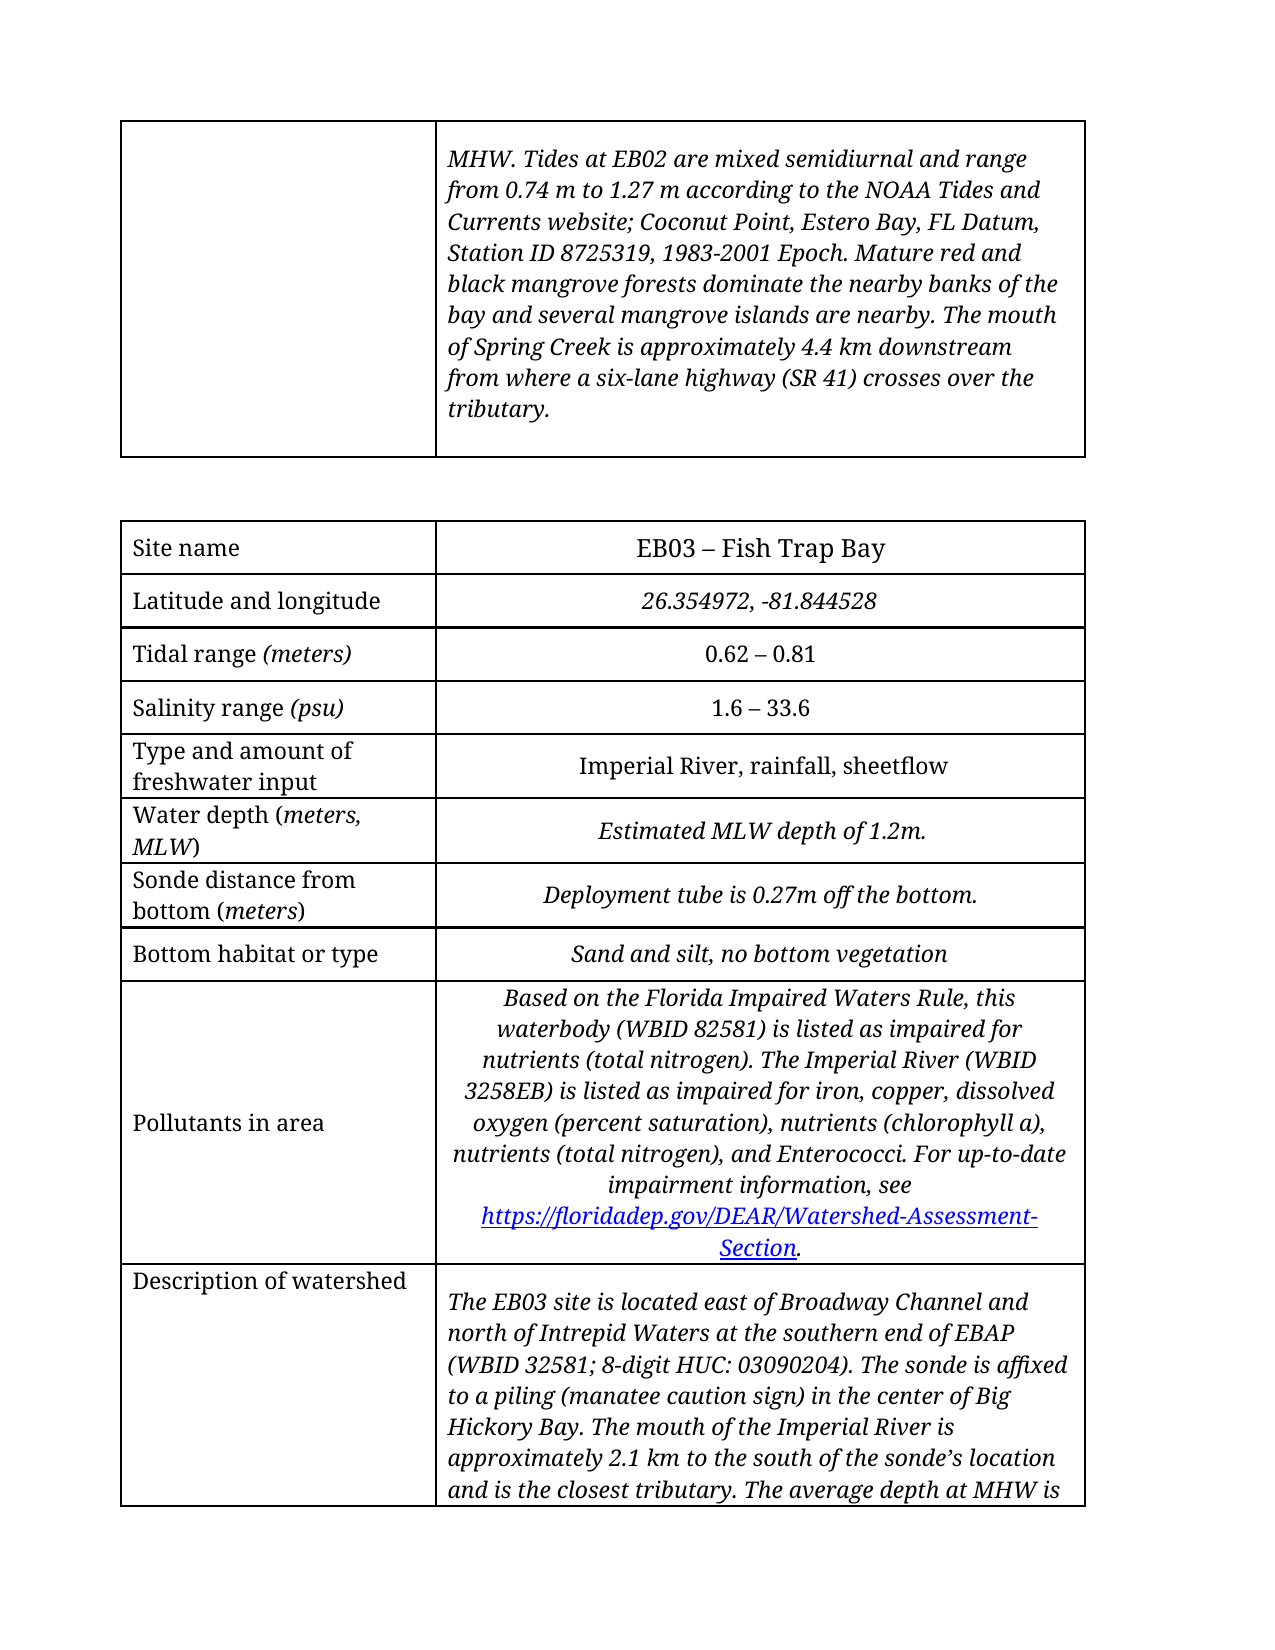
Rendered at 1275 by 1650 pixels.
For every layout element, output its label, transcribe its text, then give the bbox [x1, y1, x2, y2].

table_cell Tidal range (meters) [122, 629, 435, 679]
table_header Site name [122, 522, 435, 573]
table_cell Pollutants in area [122, 982, 435, 1263]
table_cell Latitude and longitude [122, 575, 435, 626]
table_cell Sand and silt, no bottom vegetation [437, 929, 1084, 979]
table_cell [122, 1265, 435, 1505]
table_cell 26.354972, -81.844528 [437, 575, 1084, 626]
table_header EB03 – Fish Trap Bay [437, 522, 1084, 573]
table_cell Salinity range (psu) [122, 682, 435, 733]
table_cell 1.6 – 33.6 [437, 682, 1084, 733]
table_cell 0.62 – 0.81 [437, 629, 1084, 679]
table_cell Imperial River, rainfall, sheetflow [437, 735, 1084, 797]
table_cell Based on the Florida Impaired Waters Rule, this waterbody (WBID 82581) is listed as impaired for nutrients (total nitrogen). The Imperial River (WBID 3258EB) is listed as impaired for iron, copper, dissolved oxygen (percent saturation), nutrients (chlorophyll a), nutrients (total nitrogen), and Enterococci. For up-to-date impairment information, see https://floridadep.gov/DEAR/Watershed-Assessment-Section. [437, 982, 1084, 1263]
table_cell Type and amount of freshwater input [122, 735, 435, 797]
table_cell Water depth (meters, MLW) [122, 799, 435, 862]
table_cell Estimated MLW depth of 1.2m. [437, 799, 1084, 862]
table_cell Sonde distance from bottom (meters) [122, 864, 435, 926]
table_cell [122, 122, 435, 456]
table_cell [437, 1265, 1084, 1505]
table_cell Bottom habitat or type [122, 929, 435, 979]
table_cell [437, 122, 1084, 456]
table_cell Deployment tube is 0.27m off the bottom. [437, 864, 1084, 926]
